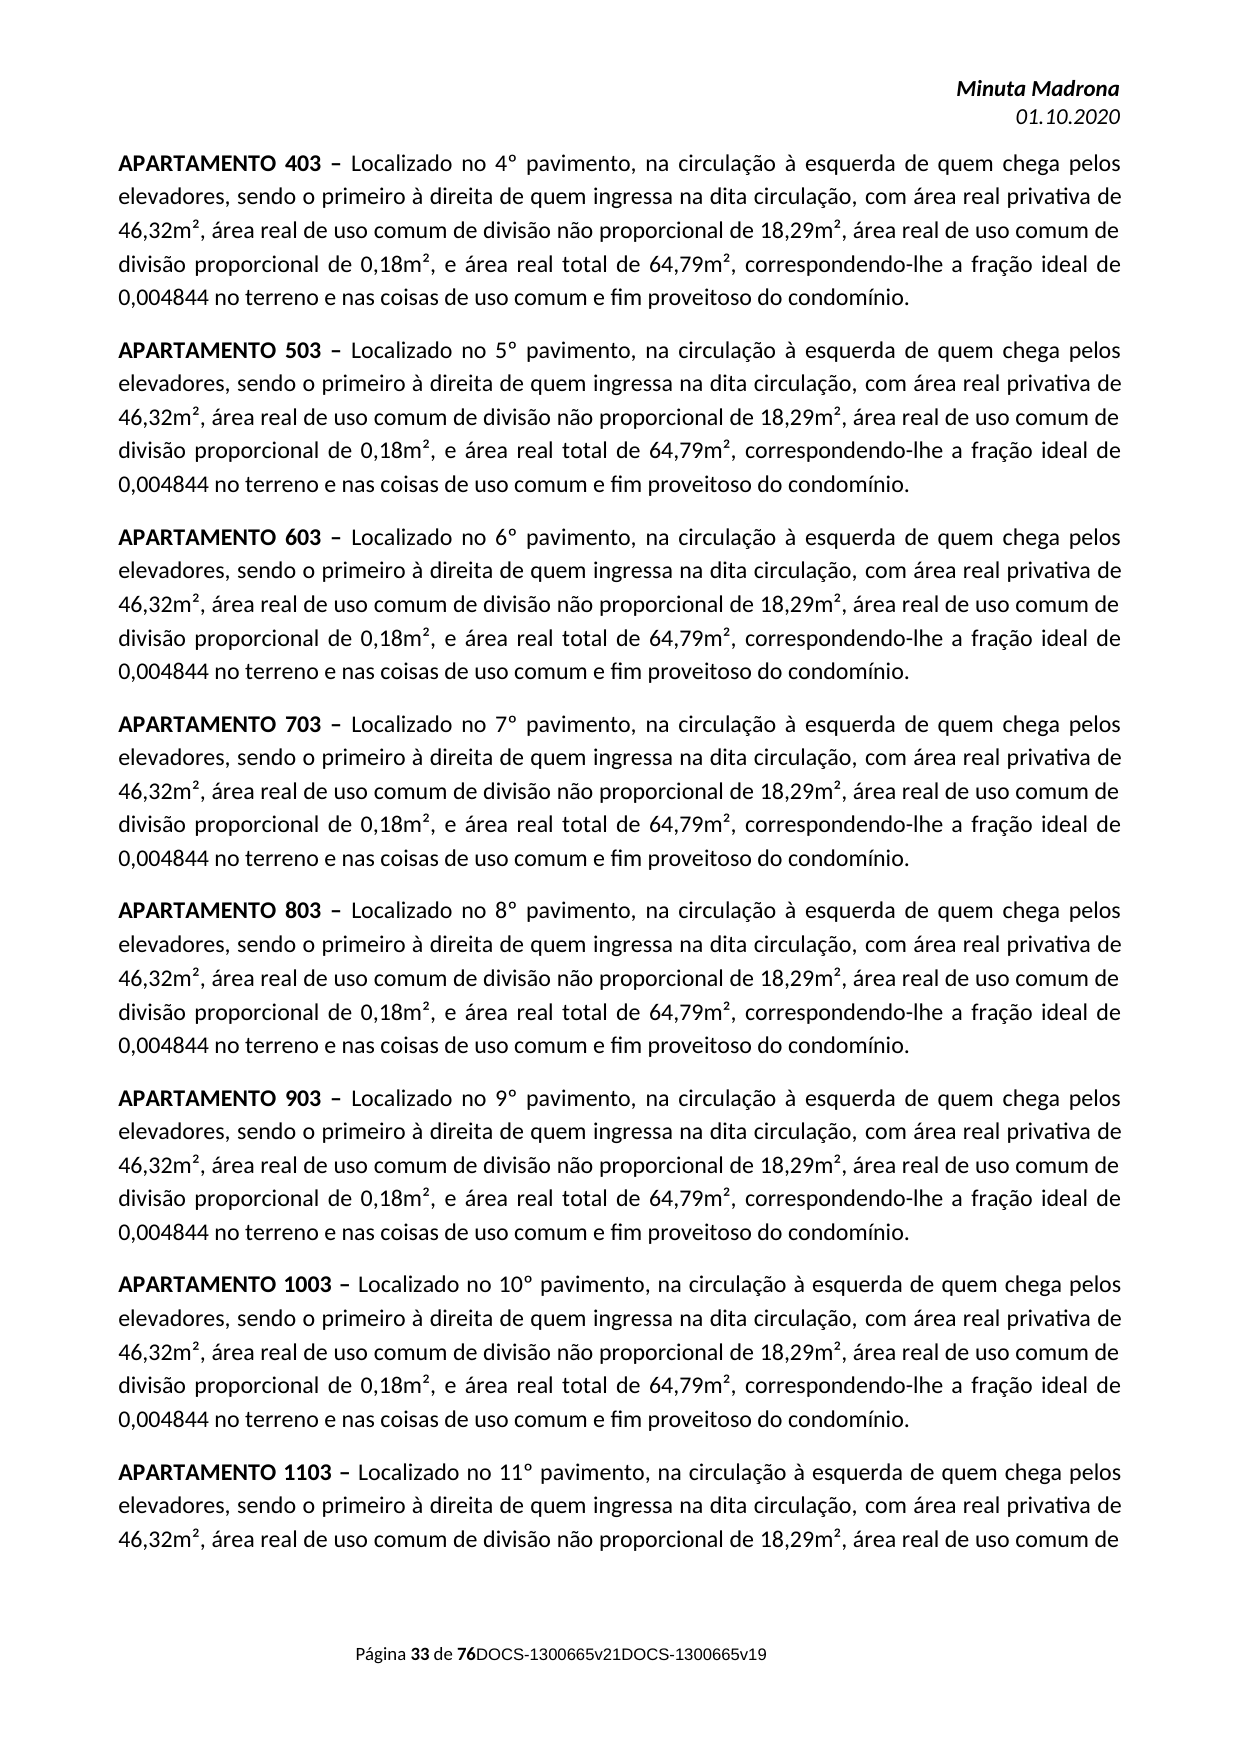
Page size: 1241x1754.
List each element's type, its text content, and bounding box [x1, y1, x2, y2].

text APARTAMENTO 503 – Localizado no 5º pavimento, na circulação à esquerda de quem chega pelos elevadores, sendo o primeiro à direita de quem ingressa na dita circulação, com área real privativa de 46,32m², área real de uso comum de divisão não proporcional de 18,29m², área real de uso comum de divisão proporcional de 0,18m², e área real total de 64,79m², correspondendo-lhe a fração ideal de 0,004844 no terreno e nas coisas de uso comum e fim proveitoso do condomínio. [118, 335, 1122, 498]
text APARTAMENTO 403 – Localizado no 4º pavimento, na circulação à esquerda de quem chega pelos elevadores, sendo o primeiro à direita de quem ingressa na dita circulação, com área real privativa de 46,32m², área real de uso comum de divisão não proporcional de 18,29m², área real de uso comum de divisão proporcional de 0,18m², e área real total de 64,79m², correspondendo-lhe a fração ideal de 0,004844 no terreno e nas coisas de uso comum e fim proveitoso do condomínio. [118, 148, 1122, 312]
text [118, 1457, 1122, 1553]
text APARTAMENTO 803 – Localizado no 8º pavimento, na circulação à esquerda de quem chega pelos elevadores, sendo o primeiro à direita de quem ingressa na dita circulação, com área real privativa de 46,32m², área real de uso comum de divisão não proporcional de 18,29m², área real de uso comum de divisão proporcional de 0,18m², e área real total de 64,79m², correspondendo-lhe a fração ideal de 0,004844 no terreno e nas coisas de uso comum e fim proveitoso do condomínio. [118, 896, 1122, 1059]
text APARTAMENTO 703 – Localizado no 7º pavimento, na circulação à esquerda de quem chega pelos elevadores, sendo o primeiro à direita de quem ingressa na dita circulação, com área real privativa de 46,32m², área real de uso comum de divisão não proporcional de 18,29m², área real de uso comum de divisão proporcional de 0,18m², e área real total de 64,79m², correspondendo-lhe a fração ideal de 0,004844 no terreno e nas coisas de uso comum e fim proveitoso do condomínio. [118, 709, 1122, 872]
text APARTAMENTO 903 – Localizado no 9º pavimento, na circulação à esquerda de quem chega pelos elevadores, sendo o primeiro à direita de quem ingressa na dita circulação, com área real privativa de 46,32m², área real de uso comum de divisão não proporcional de 18,29m², área real de uso comum de divisão proporcional de 0,18m², e área real total de 64,79m², correspondendo-lhe a fração ideal de 0,004844 no terreno e nas coisas de uso comum e fim proveitoso do condomínio. [118, 1083, 1122, 1246]
text APARTAMENTO 1003 – Localizado no 10º pavimento, na circulação à esquerda de quem chega pelos elevadores, sendo o primeiro à direita de quem ingressa na dita circulação, com área real privativa de 46,32m², área real de uso comum de divisão não proporcional de 18,29m², área real de uso comum de divisão proporcional de 0,18m², e área real total de 64,79m², correspondendo-lhe a fração ideal de 0,004844 no terreno e nas coisas de uso comum e fim proveitoso do condomínio. [118, 1269, 1122, 1433]
text APARTAMENTO 603 – Localizado no 6º pavimento, na circulação à esquerda de quem chega pelos elevadores, sendo o primeiro à direita de quem ingressa na dita circulação, com área real privativa de 46,32m², área real de uso comum de divisão não proporcional de 18,29m², área real de uso comum de divisão proporcional de 0,18m², e área real total de 64,79m², correspondendo-lhe a fração ideal de 0,004844 no terreno e nas coisas de uso comum e fim proveitoso do condomínio. [118, 522, 1122, 686]
